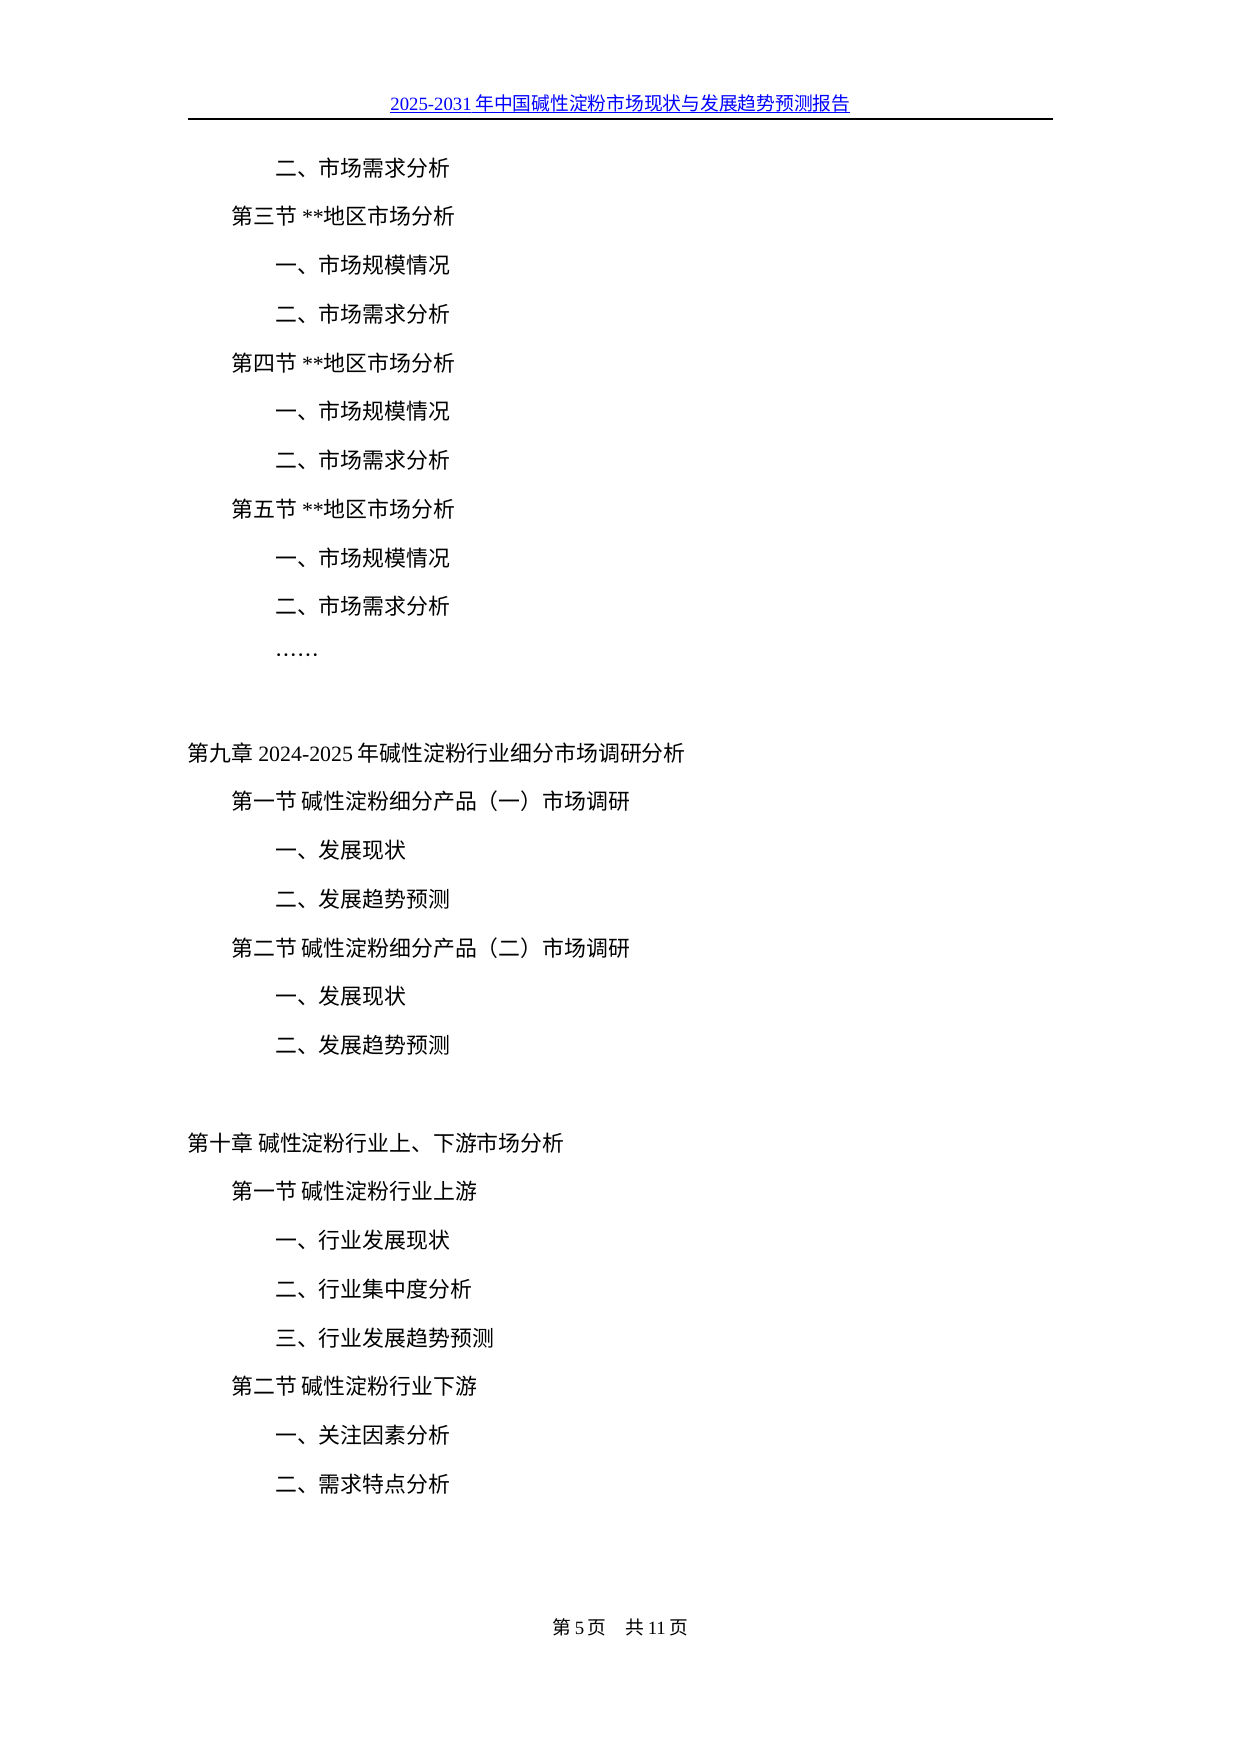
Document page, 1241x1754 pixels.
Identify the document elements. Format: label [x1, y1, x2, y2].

text [187, 150, 1053, 1499]
